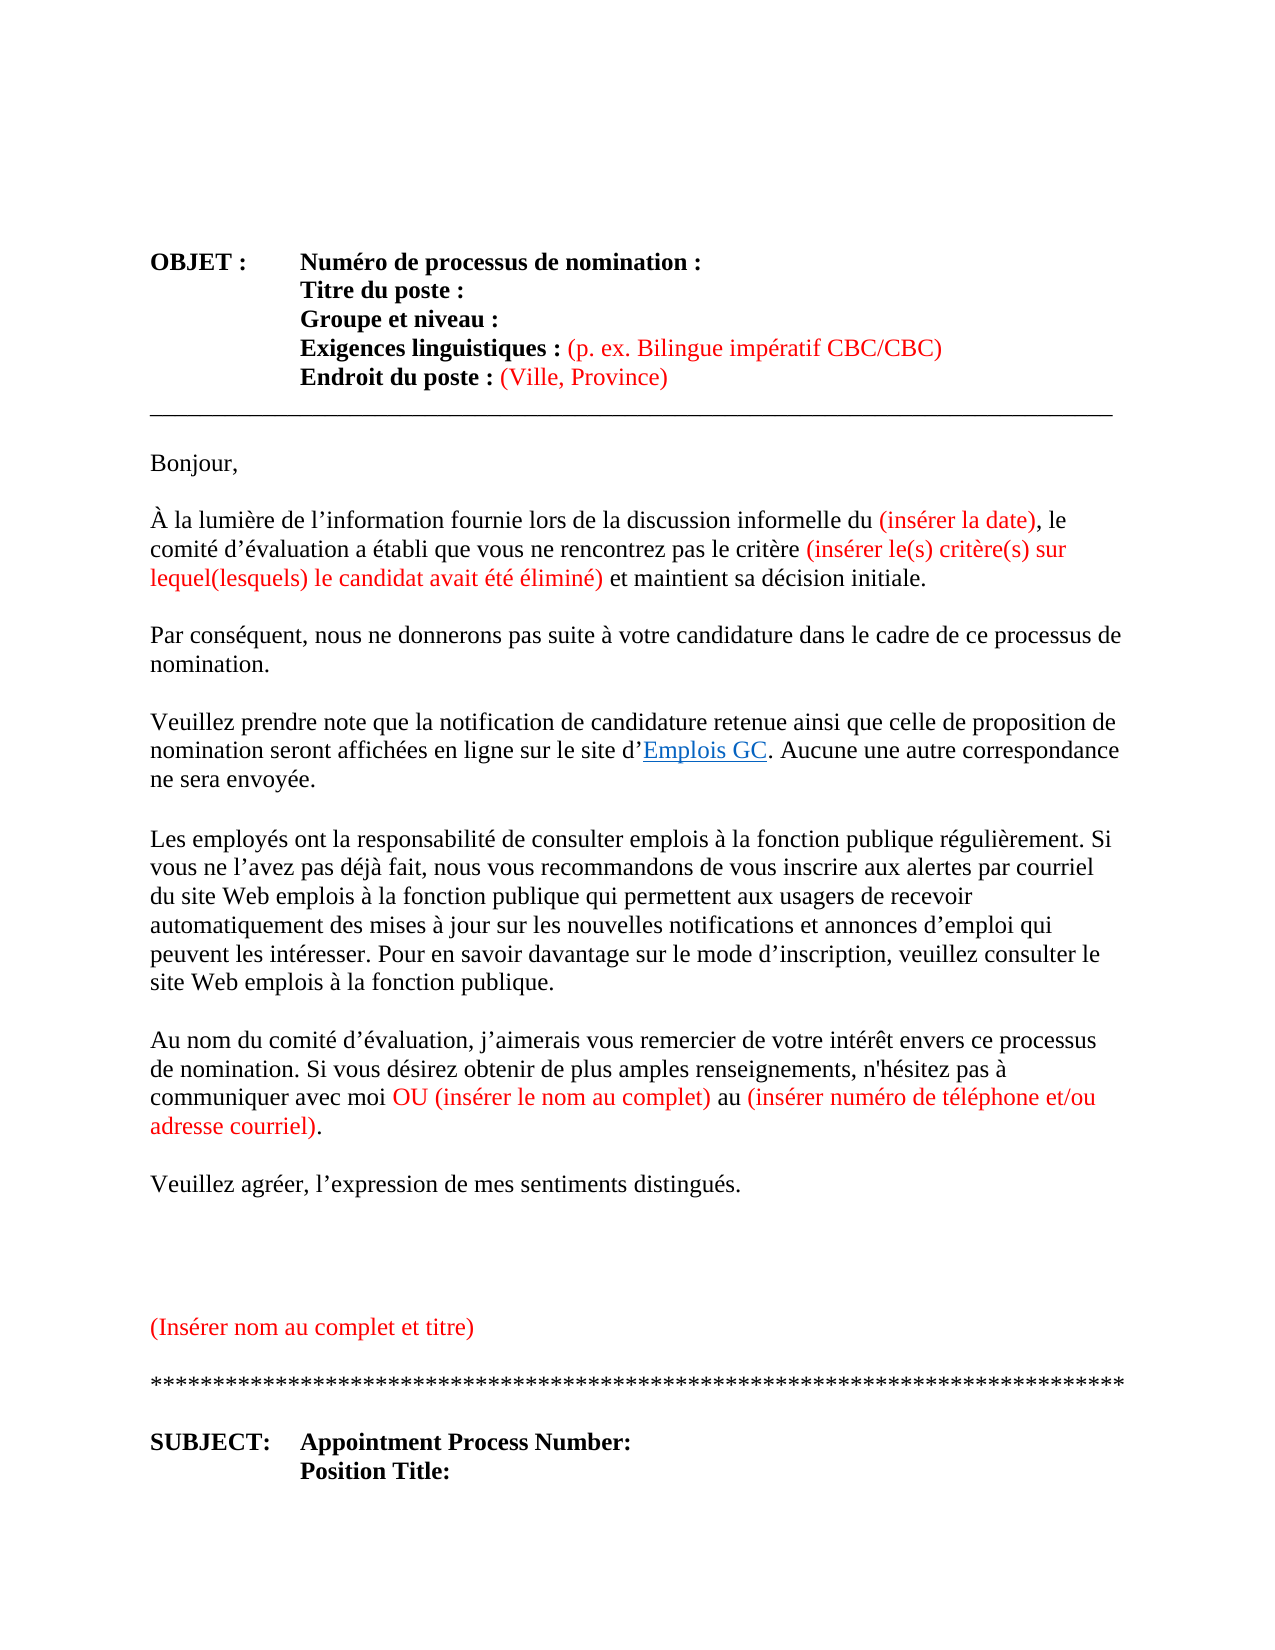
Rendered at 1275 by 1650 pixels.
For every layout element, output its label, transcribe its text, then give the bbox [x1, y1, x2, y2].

text Position Title: [150, 1456, 1125, 1485]
text (Insérer nom au complet et titre) [150, 1312, 1125, 1341]
text Endroit du poste : (Ville, Province) [150, 362, 1125, 391]
text Groupe et niveau : [150, 304, 1125, 333]
text OBJET : Numéro de processus de nomination : [150, 247, 1125, 276]
text SUBJECT: Appointment Process Number: [150, 1427, 1125, 1456]
text Bonjour, [150, 448, 1125, 477]
text Veuillez agréer, l’expression de mes sentiments distingués. [150, 1169, 1125, 1197]
text Au nom du comité d’évaluation, j’aimerais vous remercier de votre intérêt envers ce processus de nomination. Si vous désirez obtenir de plus amples renseignements, n'hésitez pas à communiquer avec moi OU (insérer le nom au complet) au (insérer numéro de téléphone et/ou adresse courriel). [150, 1025, 1125, 1140]
text ****************************************************************************** [150, 1370, 1125, 1399]
text À la lumière de l’information fournie lors de la discussion informelle du (insérer la date), le comité d’évaluation a établi que vous ne rencontrez pas le critère (insérer le(s) critère(s) sur lequel(lesquels) le candidat avait été éliminé) et maintient sa décision initiale. [150, 506, 1125, 592]
text _____________________________________________________________________________ [150, 391, 1125, 419]
text Par conséquent, nous ne donnerons pas suite à votre candidature dans le cadre de ce processus de nomination. [150, 621, 1125, 678]
text Titre du poste : [150, 276, 1125, 304]
text Exigences linguistiques : (p. ex. Bilingue impératif /) [225, 333, 1125, 362]
text Veuillez prendre note que la notification de candidature retenue ainsi que celle de proposition de nomination seront affichées en ligne sur le site d’Emplois GC. Aucune une autre correspondance ne sera envoyée. [150, 707, 1125, 793]
text Les employés ont la responsabilité de consulter emplois à la fonction publique régulièrement. Si vous ne l’avez pas déjà fait, nous vous recommandons de vous inscrire aux alertes par courriel du site Web emplois à la fonction publique qui permettent aux usagers de recevoir automatiquement des mises à jour sur les nouvelles notifications et annonces d’emploi qui peuvent les intéresser. Pour en savoir davantage sur le mode d’inscription, veuillez consulter le site Web emplois à la fonction publique. [150, 824, 1125, 996]
